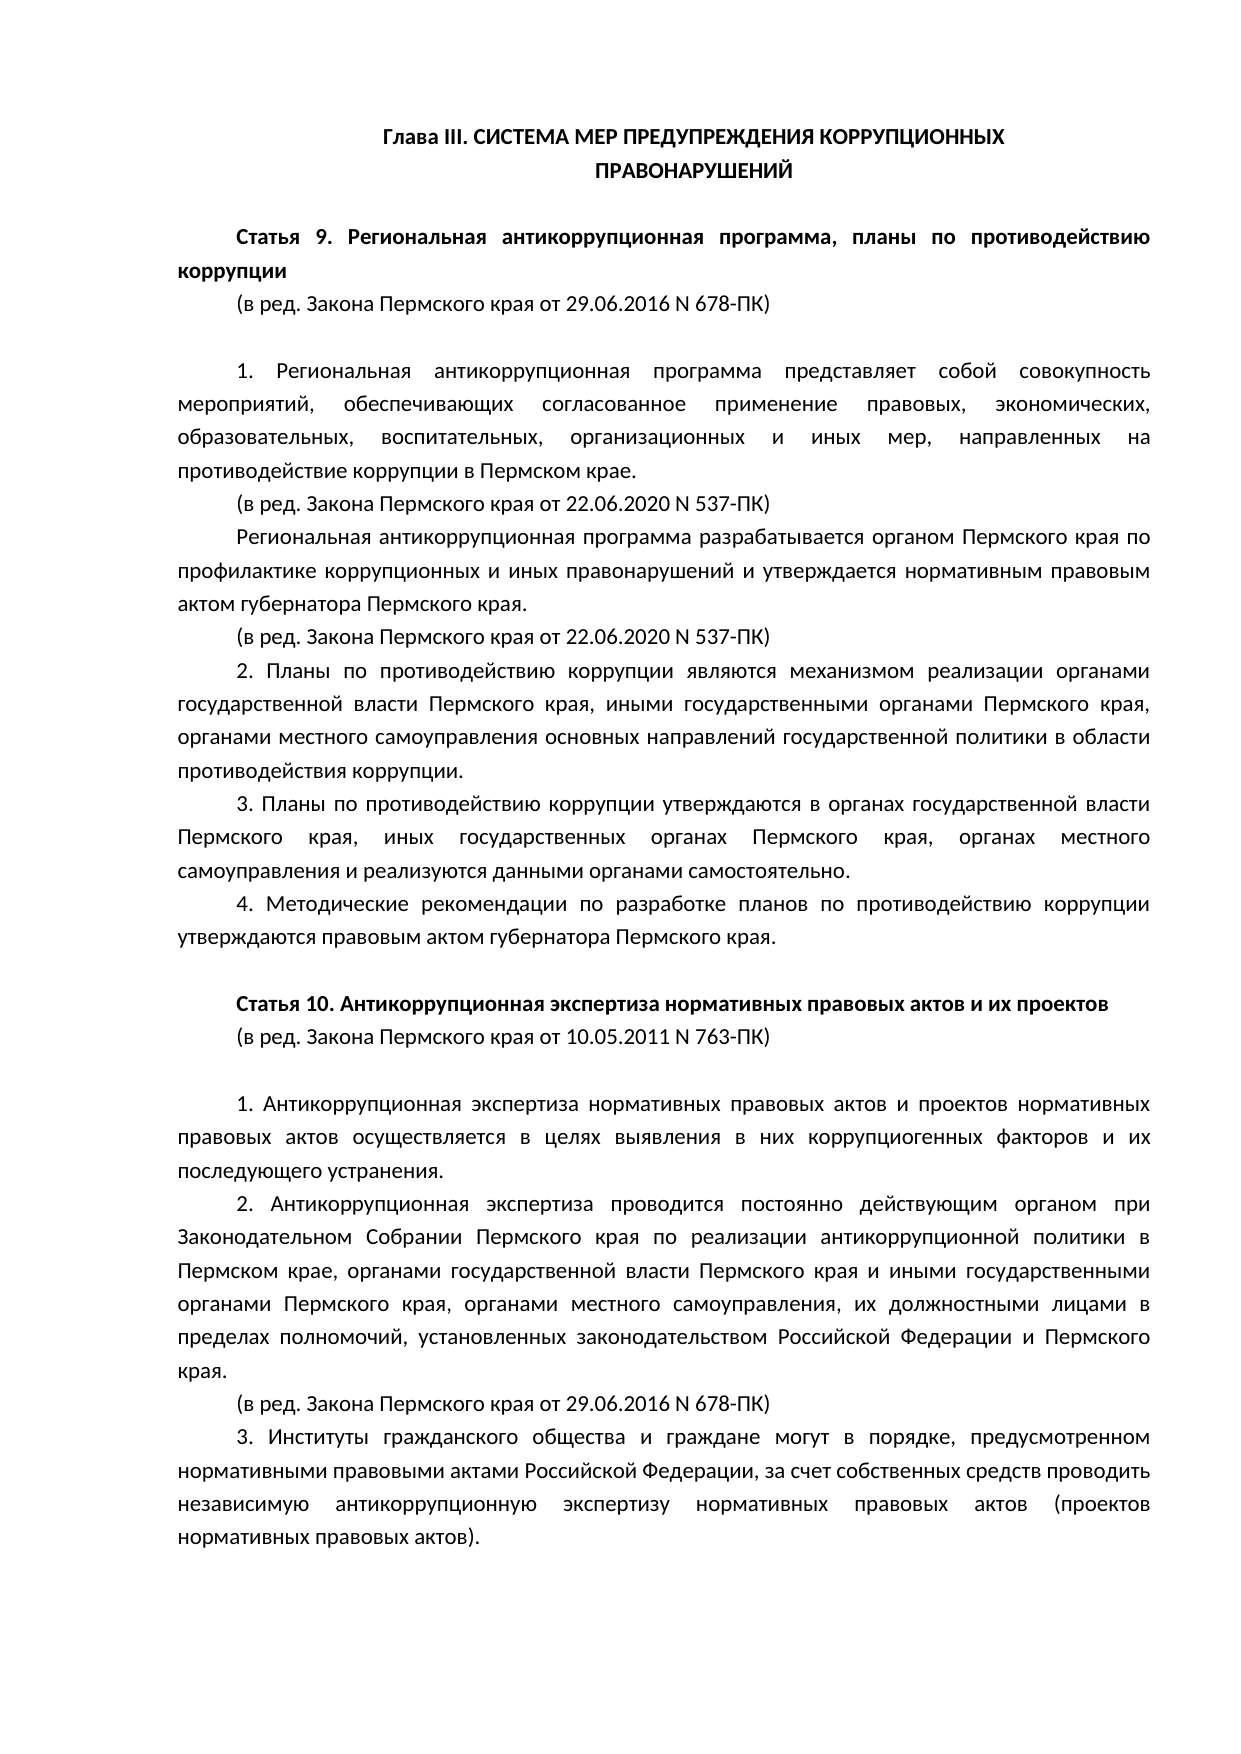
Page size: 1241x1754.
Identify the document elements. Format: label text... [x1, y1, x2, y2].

text Глава III. СИСТЕМА МЕР ПРЕДУПРЕЖДЕНИЯ КОРРУПЦИОННЫХ [177, 118, 1152, 151]
text (в ред. Закона Пермского края от 29.06.2016 N 678-ПК) [177, 1385, 1152, 1418]
text 4. Методические рекомендации по разработке планов по противодействию коррупции утверждаются правовым актом губернатора Пермского края. [177, 885, 1152, 951]
text (в ред. Закона Пермского края от 29.06.2016 N 678-ПК) [177, 285, 1152, 318]
text 1. Антикоррупционная экспертиза нормативных правовых актов и проектов нормативных правовых актов осуществляется в целях выявления в них коррупциогенных факторов и их последующего устранения. [177, 1085, 1152, 1185]
text (в ред. Закона Пермского края от 10.05.2011 N 763-ПК) [177, 1018, 1152, 1051]
text 1. Региональная антикоррупционная программа представляет собой совокупность мероприятий, обеспечивающих согласованное применение правовых, экономических, образовательных, воспитательных, организационных и иных мер, направленных на противодействие коррупции в Пермском крае. [177, 351, 1152, 485]
text Статья 10. Антикоррупционная экспертиза нормативных правовых актов и их проектов [177, 985, 1152, 1018]
text Статья 9. Региональная антикоррупционная программа, планы по противодействию коррупции [177, 218, 1152, 285]
text (в ред. Закона Пермского края от 22.06.2020 N 537-ПК) [177, 618, 1152, 651]
text Региональная антикоррупционная программа разрабатывается органом Пермского края по профилактике коррупционных и иных правонарушений и утверждается нормативным правовым актом губернатора Пермского края. [177, 518, 1152, 618]
text 3. Планы по противодействию коррупции утверждаются в органах государственной власти Пермского края, иных государственных органах Пермского края, органах местного самоуправления и реализуются данными органами самостоятельно. [177, 785, 1152, 885]
text 3. Институты гражданского общества и граждане могут в порядке, предусмотренном нормативными правовыми актами Российской Федерации, за счет собственных средств проводить независимую антикоррупционную экспертизу нормативных правовых актов (проектов нормативных правовых актов). [177, 1418, 1152, 1551]
text 2. Антикоррупционная экспертиза проводится постоянно действующим органом при Законодательном Собрании Пермского края по реализации антикоррупционной политики в Пермском крае, органами государственной власти Пермского края и иными государственными органами Пермского края, органами местного самоуправления, их должностными лицами в пределах полномочий, установленных законодательством Российской Федерации и Пермского края. [177, 1185, 1152, 1385]
text (в ред. Закона Пермского края от 22.06.2020 N 537-ПК) [177, 485, 1152, 518]
text ПРАВОНАРУШЕНИЙ [177, 151, 1152, 185]
text 2. Планы по противодействию коррупции являются механизмом реализации органами государственной власти Пермского края, иными государственными органами Пермского края, органами местного самоуправления основных направлений государственной политики в области противодействия коррупции. [177, 651, 1152, 785]
